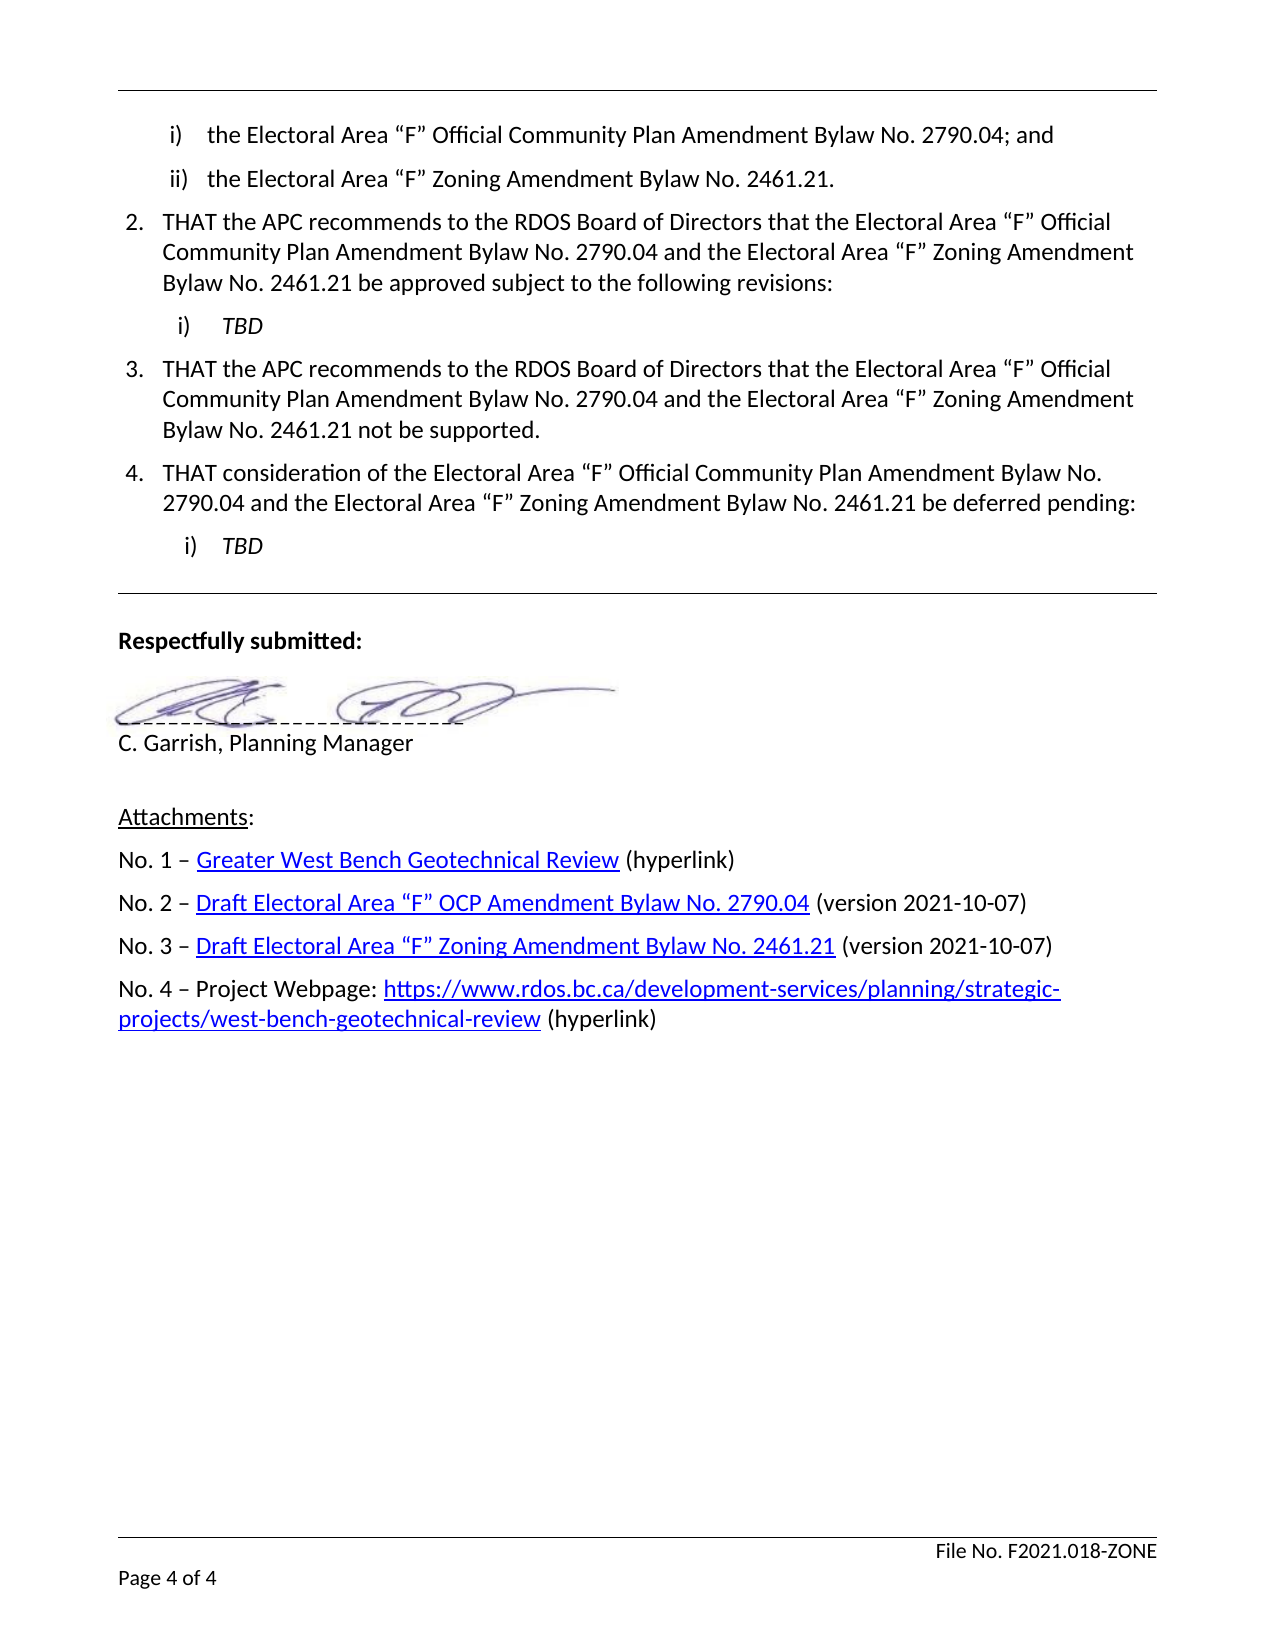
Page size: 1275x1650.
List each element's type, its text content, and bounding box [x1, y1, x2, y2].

list THAT the APC recommends to the RDOS Board of Directors that the Electoral Area “F” Official Community Plan Amendment Bylaw No. 2790.04 and the Electoral Area “F” Zoning Amendment Bylaw No. 2461.21 not be supported. [125, 353, 1157, 444]
text No. 3 – Draft Electoral Area “F” Zoning Amendment Bylaw No. 2461.21 (version 2021-10-07) [118, 930, 1157, 961]
text No. 1 – Greater West Bench Geotechnical Review (hyperlink) [118, 844, 1157, 874]
text ____________________________ [118, 697, 1157, 727]
text C. Garrish, Planning Manager [118, 727, 1157, 758]
text No. 2 – Draft Electoral Area “F” OCP Amendment Bylaw No. 2790.04 (version 2021-10-07) [118, 887, 1157, 917]
list the Electoral Area “F” Official Community Plan Amendment Bylaw No. 2790.04; and [169, 120, 1157, 150]
picture [106, 676, 629, 737]
text No. 4 – Project Webpage: https://www.rdos.bc.ca/development-services/planning/strategic-projects/west-bench-geotechnical-review (hyperlink) [118, 973, 1157, 1034]
list TBD [184, 530, 1157, 561]
list THAT consideration of the Electoral Area “F” Official Community Plan Amendment Bylaw No. 2790.04 and the Electoral Area “F” Zoning Amendment Bylaw No. 2461.21 be deferred pending: [125, 457, 1157, 518]
text i) TBD [177, 310, 1157, 340]
text Attachments: [118, 801, 1157, 831]
list the Electoral Area “F” Zoning Amendment Bylaw No. 2461.21. [169, 163, 1157, 193]
list THAT the APC recommends to the RDOS Board of Directors that the Electoral Area “F” Official Community Plan Amendment Bylaw No. 2790.04 and the Electoral Area “F” Zoning Amendment Bylaw No. 2461.21 be approved subject to the following revisions: [125, 206, 1157, 297]
text Respectfully submitted: [118, 625, 1157, 656]
